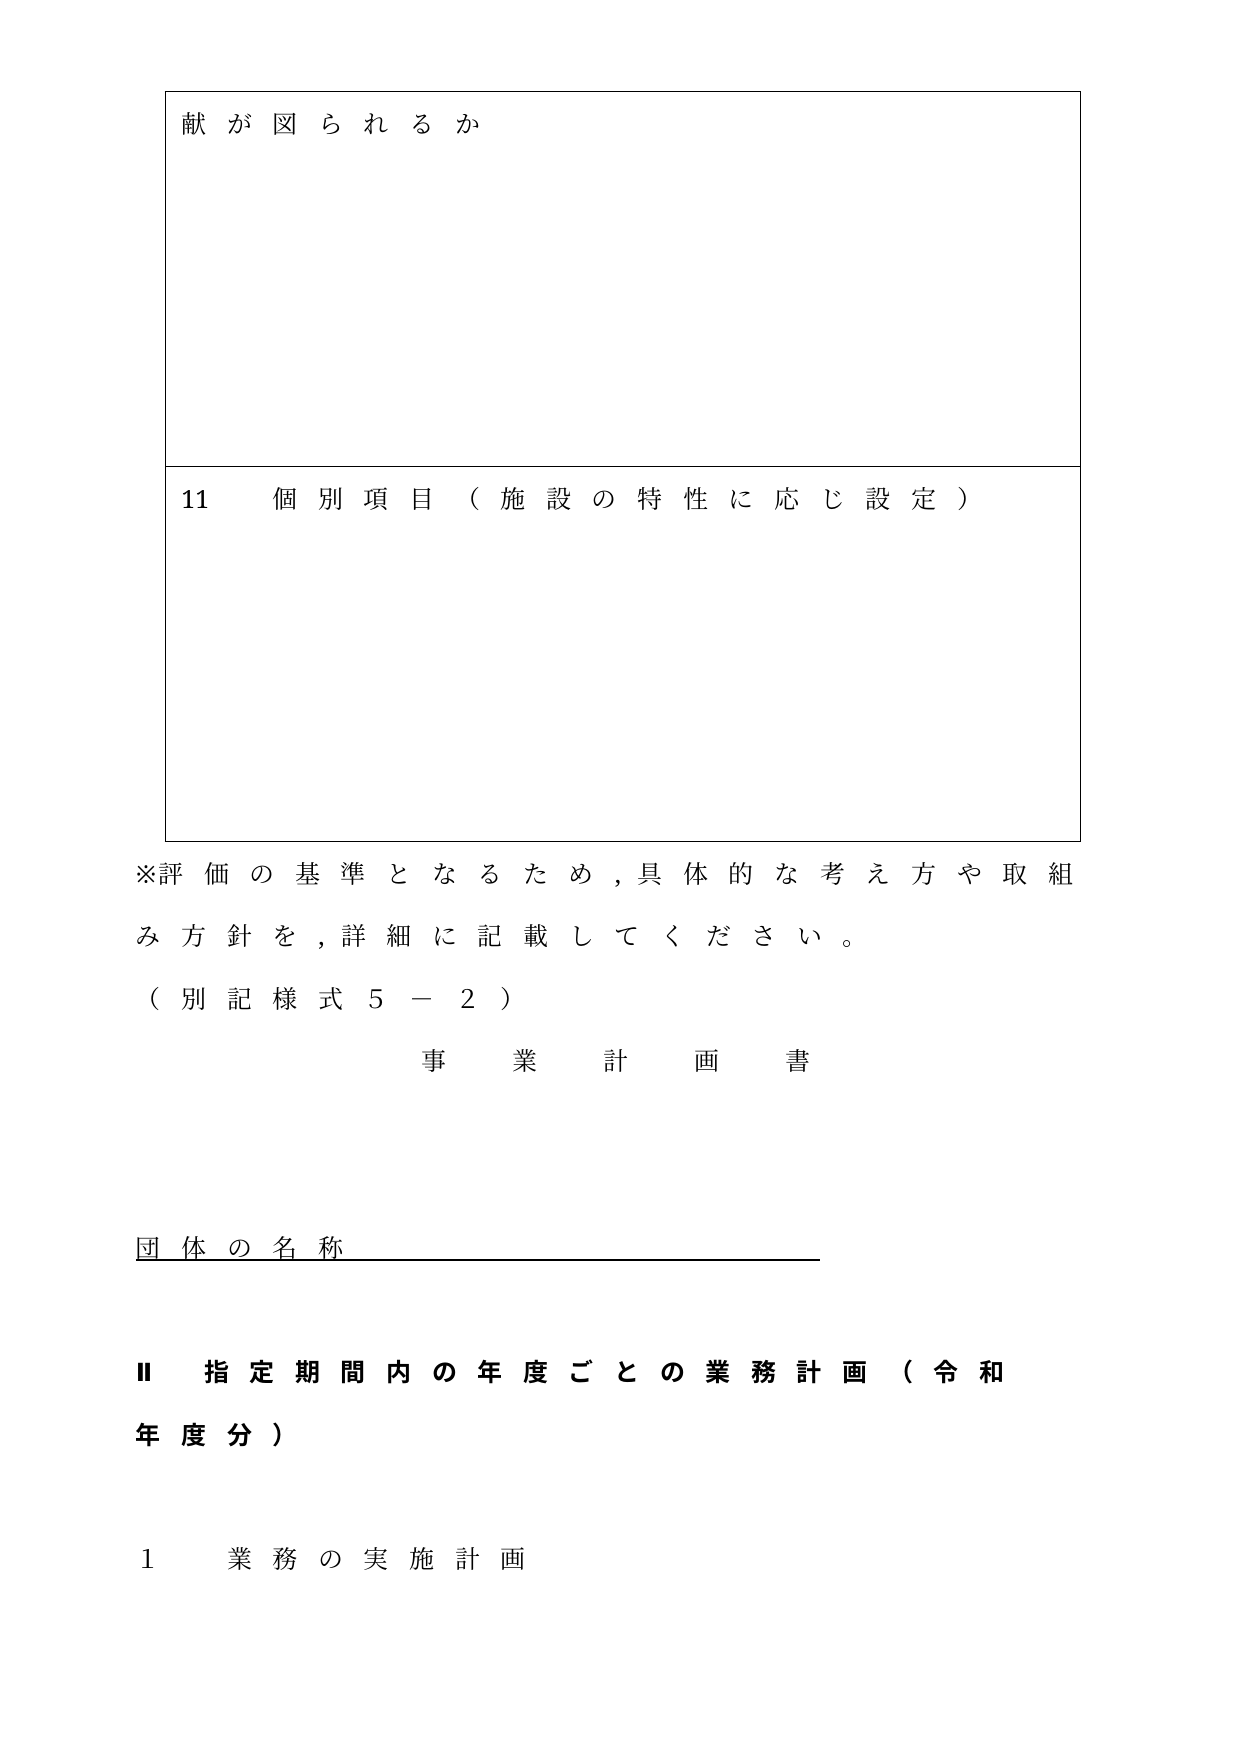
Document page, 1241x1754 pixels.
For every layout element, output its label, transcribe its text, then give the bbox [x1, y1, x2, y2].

text ※評価の基準となるため,具体的な考え方や取組み方針を,詳細に記載してください。 [136, 842, 1116, 966]
text Ⅱ 指定期間内の年度ごとの業務計画（令和 年度分） [136, 1340, 1116, 1464]
table_cell 11 個別項目（施設の特性に応じ設定） [166, 467, 1080, 841]
text １ 業務の実施計画 [136, 1527, 1116, 1589]
text （別記様式５－２） [136, 966, 1116, 1028]
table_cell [166, 92, 1080, 466]
text 団体の名称 [136, 1153, 1116, 1278]
text 事 業 計 画 書 [136, 1028, 1116, 1091]
